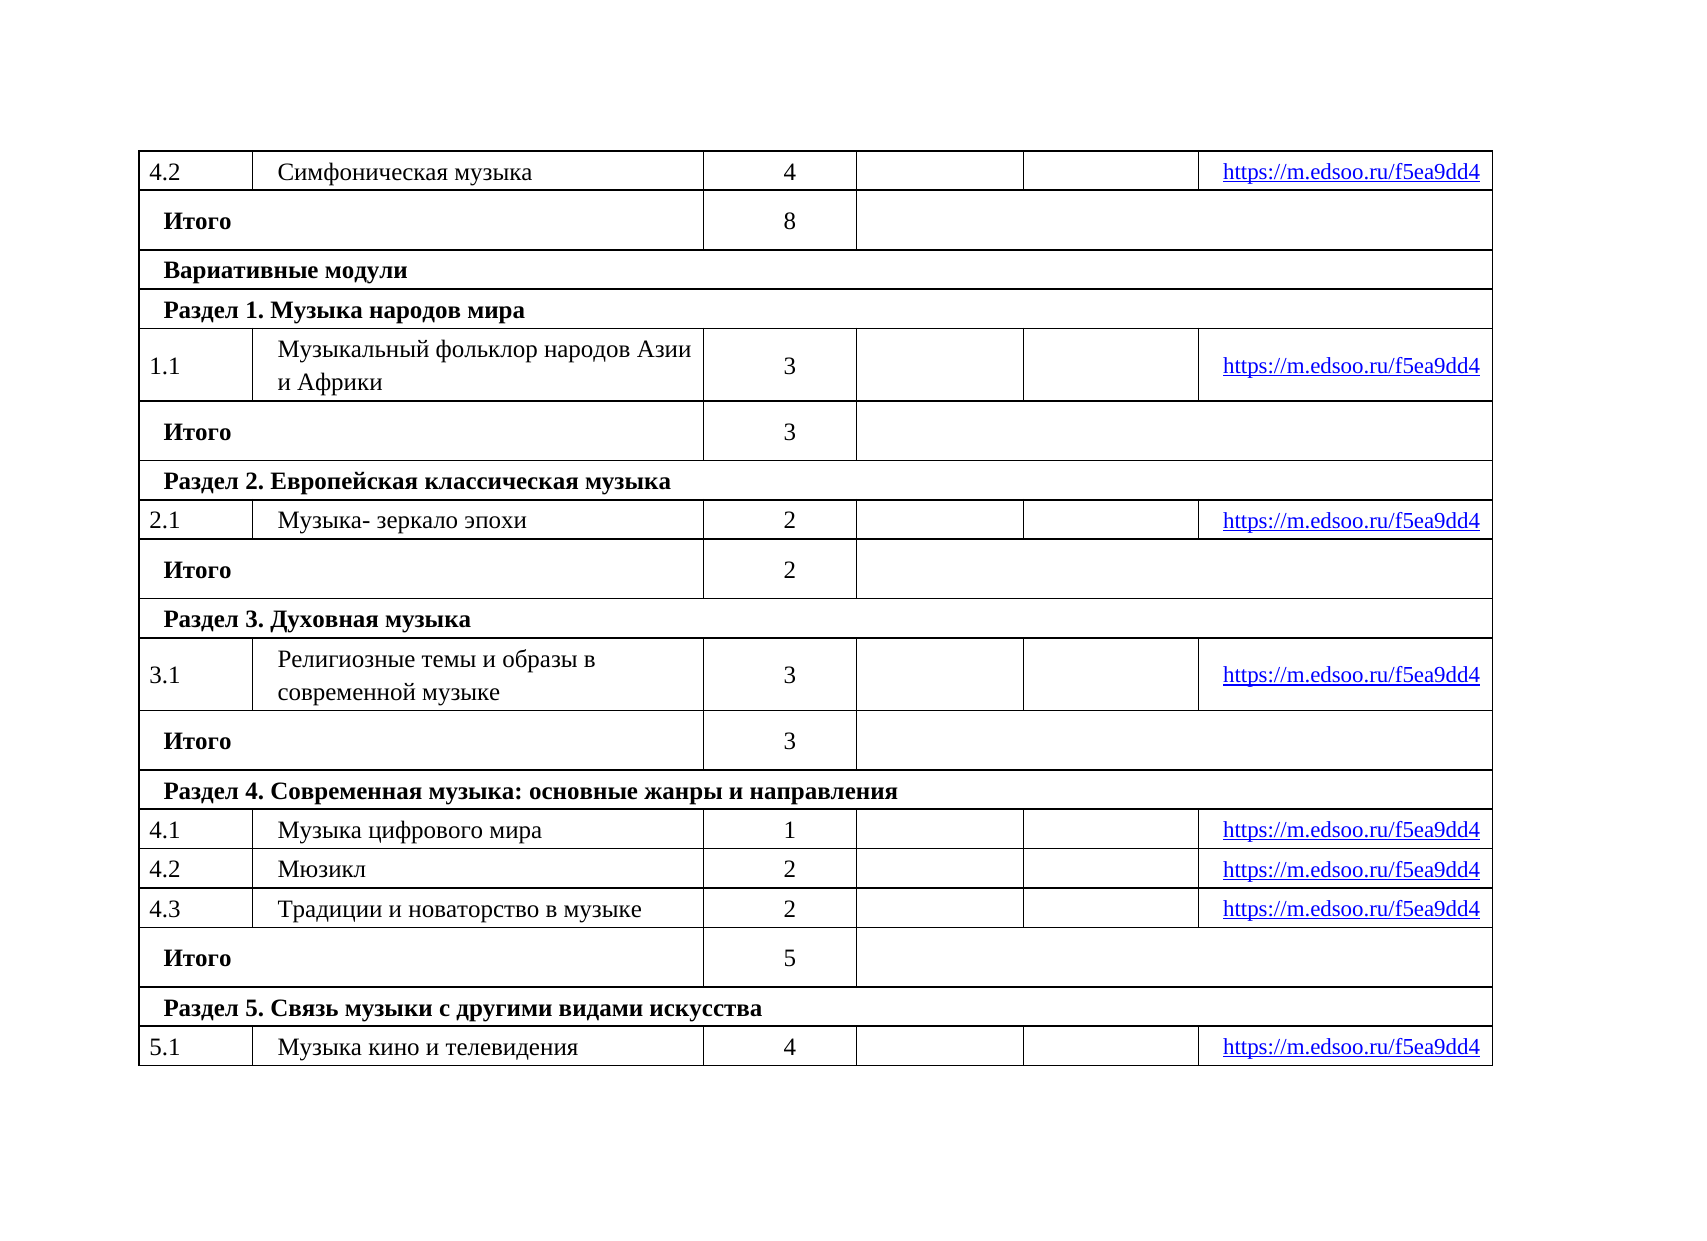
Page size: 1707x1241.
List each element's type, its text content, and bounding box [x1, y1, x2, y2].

table_cell [1024, 849, 1198, 887]
table_cell [857, 639, 1023, 709]
table_cell 2.1 [140, 501, 252, 538]
table_cell 4.3 [140, 889, 252, 926]
table_cell [857, 152, 1023, 189]
table_cell 3 [704, 329, 856, 400]
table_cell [1199, 152, 1492, 189]
table_cell 2 [704, 849, 856, 887]
table_cell Итого [140, 540, 703, 598]
table_cell https://m.edsoo.ru/f5ea9dd4 [1199, 1027, 1492, 1065]
table_cell Итого [140, 191, 703, 249]
table_cell 3 [704, 639, 856, 709]
table_cell [1024, 810, 1198, 848]
table_cell 3 [704, 711, 856, 769]
table_cell [1024, 639, 1198, 709]
table_cell Итого [140, 928, 703, 986]
table_cell 1.1 [140, 329, 252, 400]
table_cell [857, 540, 1492, 598]
table_cell [1024, 1027, 1198, 1065]
table_cell [857, 711, 1492, 769]
table_cell 5.1 [140, 1027, 252, 1065]
table_cell Раздел 5. Связь музыки с другими видами искусства [140, 988, 1492, 1025]
table_cell 2 [704, 889, 856, 926]
table_cell Музыка цифрового мира [253, 810, 703, 848]
table_cell https://m.edsoo.ru/f5ea9dd4 [1199, 810, 1492, 848]
table_cell Раздел 4. Современная музыка: основные жанры и направления [140, 771, 1492, 808]
table_cell [857, 928, 1492, 986]
table_cell Раздел 3. Духовная музыка [140, 599, 1492, 637]
table_cell [857, 191, 1492, 249]
table_cell [1024, 152, 1198, 189]
table_cell Музыка- зеркало эпохи [253, 501, 703, 538]
table_cell Мюзикл [253, 849, 703, 887]
table_cell Итого [140, 402, 703, 459]
table_cell [857, 1027, 1023, 1065]
table_cell 1 [704, 810, 856, 848]
table_cell 8 [704, 191, 856, 249]
table_cell Раздел 2. Европейская классическая музыка [140, 461, 1492, 499]
table_cell 4.1 [140, 810, 252, 848]
table_cell 4 [704, 1027, 856, 1065]
table_cell Традиции и новаторство в музыке [253, 889, 703, 926]
table_cell 2 [704, 501, 856, 538]
table_cell https://m.edsoo.ru/f5ea9dd4 [1199, 329, 1492, 400]
table_cell Вариативные модули [140, 251, 1492, 288]
table_cell [857, 810, 1023, 848]
table_cell [857, 329, 1023, 400]
table_cell [1024, 329, 1198, 400]
table_cell 3 [704, 402, 856, 459]
table_cell [1024, 501, 1198, 538]
table_cell Раздел 1. Музыка народов мира [140, 290, 1492, 328]
table_cell [1024, 889, 1198, 926]
table_cell 5 [704, 928, 856, 986]
table_cell [857, 889, 1023, 926]
table_cell https://m.edsoo.ru/f5ea9dd4 [1199, 501, 1492, 538]
table_cell https://m.edsoo.ru/f5ea9dd4 [1199, 639, 1492, 709]
table_cell Музыка кино и телевидения [253, 1027, 703, 1065]
table_cell Музыкальный фольклор народов Азии и Африки [253, 329, 703, 400]
table_cell [857, 501, 1023, 538]
table_cell Итого [140, 711, 703, 769]
table_cell https://m.edsoo.ru/f5ea9dd4 [1199, 849, 1492, 887]
table_cell 4.2 [140, 849, 252, 887]
table_cell Симфоническая музыка [253, 152, 703, 189]
table_cell https://m.edsoo.ru/f5ea9dd4 [1199, 889, 1492, 926]
table_cell 4 [704, 152, 856, 189]
table_cell 2 [704, 540, 856, 598]
table_cell 4.2 [140, 152, 252, 189]
table_cell [857, 849, 1023, 887]
table_cell [857, 402, 1492, 459]
table_cell 3.1 [140, 639, 252, 709]
table_cell Религиозные темы и образы в современной музыке [253, 639, 703, 709]
